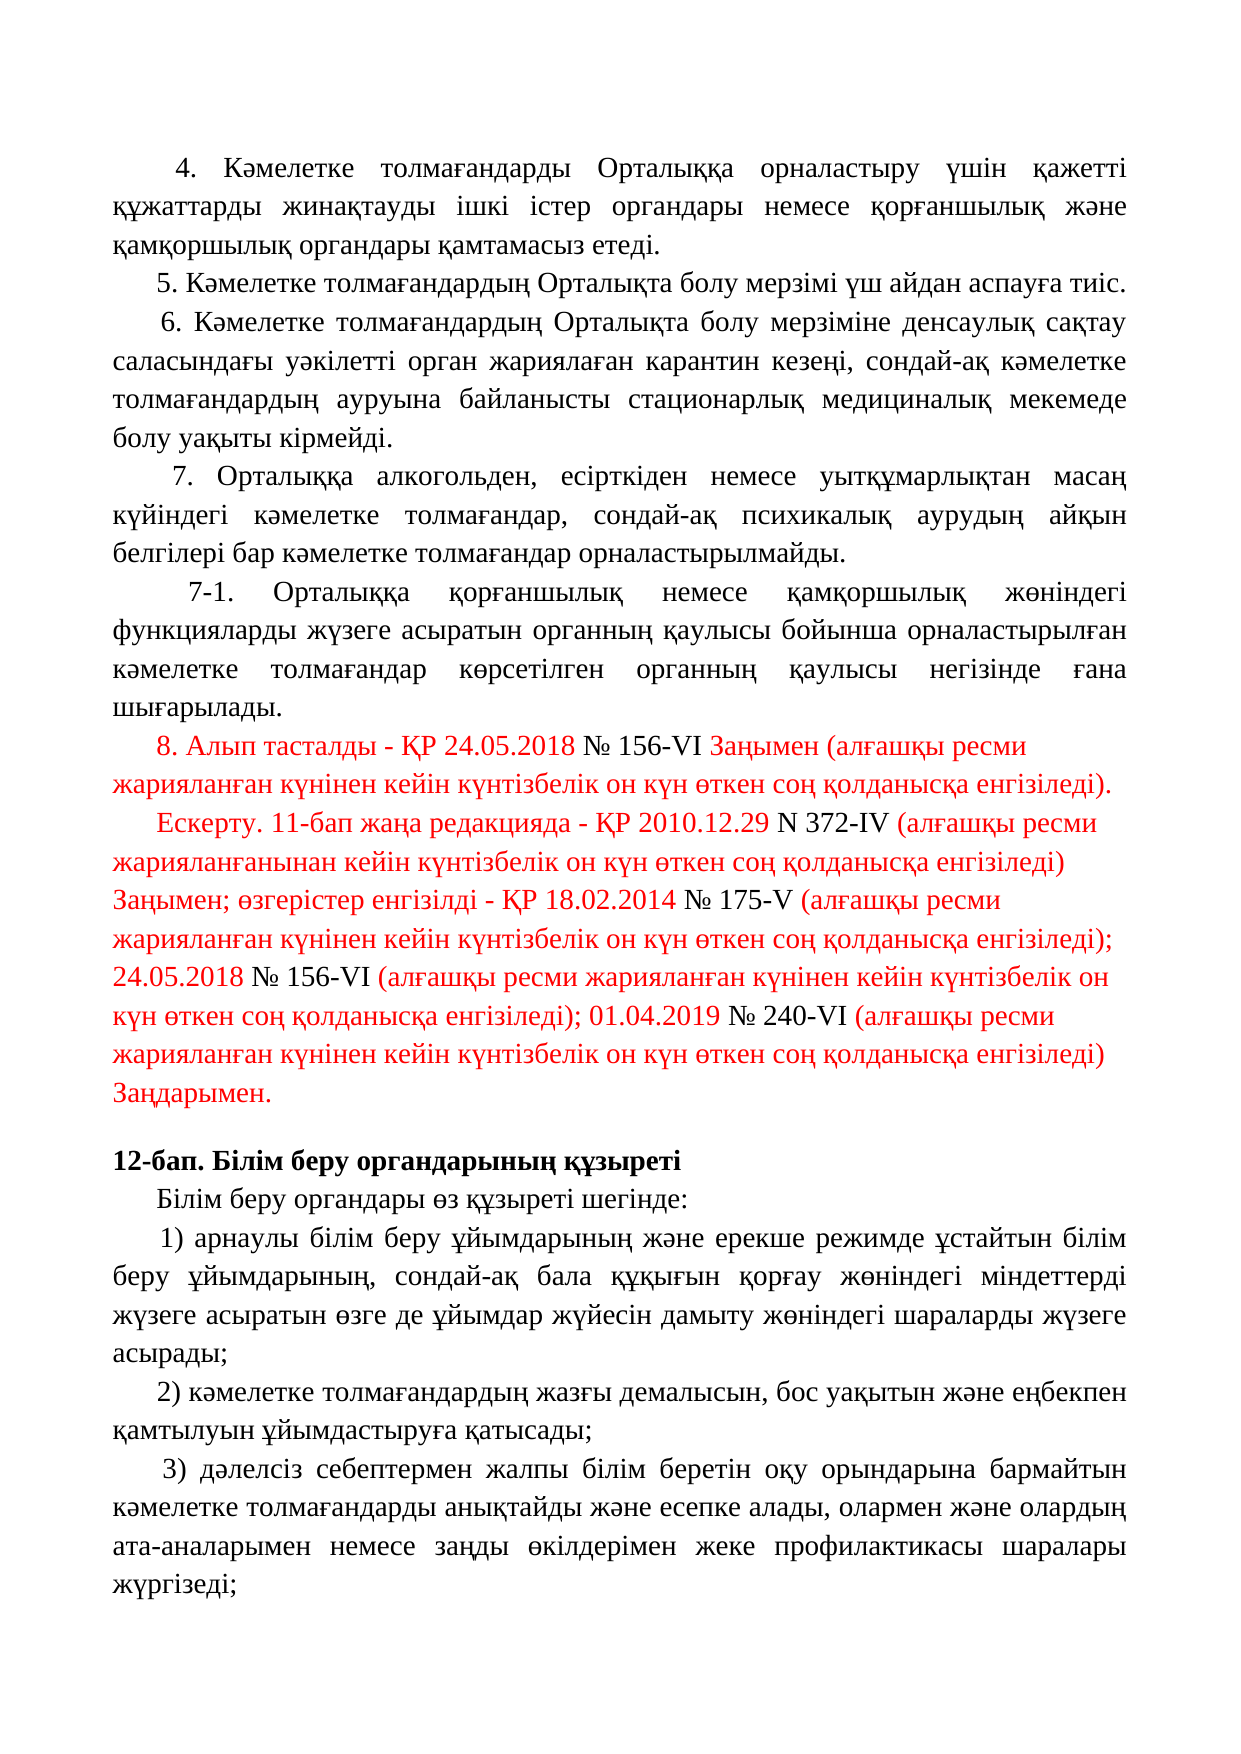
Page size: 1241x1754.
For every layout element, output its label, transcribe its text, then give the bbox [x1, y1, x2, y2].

text 6. Кәмелетке толмағандардың Орталықта болу мерзiмiне денсаулық сақтау саласындағы уәкiлеттi орган жариялаған карантин кезеңi, сондай-ақ кәмелетке толмағандардың ауруына байланысты стационарлық медициналық мекемеде болу уақыты кірмейдi. [112, 304, 1128, 453]
text 5. Кәмелетке толмағандардың Орталықта болу мерзiмi үш айдан аспауға тиiс. [112, 266, 1128, 299]
text 1) арнаулы бiлiм беру ұйымдарының және ерекше режимде ұстайтын бiлiм беру ұйымдарының, сондай-ақ бала құқығын қорғау жөнiндегi мiндеттердi жүзеге асыратын өзге де ұйымдар жүйесiн дамыту жөнiндегi шараларды жүзеге асырады; [112, 1220, 1128, 1369]
text 4. Кәмелетке толмағандарды Орталыққа орналастыру үшiн қажеттi құжаттарды жинақтауды iшкi iстер органдары немесе қорғаншылық және қамқоршылық органдары қамтамасыз етедi. [112, 150, 1128, 261]
text 3) дәлелсiз себептермен жалпы бiлiм беретiн оқу орындарына бармайтын кәмелетке толмағандарды анықтайды және есепке алады, олармен және олардың ата-аналарымен немесе заңды өкiлдерiмен жеке профилактикасы шаралары жүргiзедi; [112, 1451, 1128, 1600]
text 7. Орталыққа алкогольден, есiрткiден немесе уытқұмарлықтан масаң күйiндегi кәмелетке толмағандар, сондай-ақ психикалық аурудың айқын белгiлерi бар кәмелетке толмағандар орналастырылмайды. [112, 458, 1128, 569]
text 8. Алып тасталды - ҚР 24.05.2018 № 156-VI Заңымен (алғашқы ресми жарияланған күнінен кейін күнтізбелік он күн өткен соң қолданысқа енгізіледі). Ескерту. 11-бап жаңа редакцияда - ҚР 2010.12.29 N 372-IV (алғашқы ресми жарияланғанынан кейін күнтiзбелiк он күн өткен соң қолданысқа енгiзiледi) Заңымен; өзгерістер енгізілді - ҚР 18.02.2014 № 175-V (алғашқы ресми жарияланған күнінен кейін күнтізбелік он күн өткен соң қолданысқа енгізіледі); 24.05.2018 № 156-VI (алғашқы ресми жарияланған күнінен кейін күнтізбелік он күн өткен соң қолданысқа енгізіледі); 01.04.2019 № 240-VI (алғашқы ресми жарияланған күнінен кейін күнтізбелік он күн өткен соң қолданысқа енгізіледі) Заңдарымен. [112, 728, 1128, 1139]
text 12-бап. Бiлiм беру органдарының құзыретi [112, 1143, 1128, 1176]
text 2) кәмелетке толмағандардың жазғы демалысын, бос уақытын және еңбекпен қамтылуын ұйымдастыруға қатысады; [112, 1374, 1128, 1446]
text 7-1. Орталыққа қорғаншылық немесе қамқоршылық жөніндегі функцияларды жүзеге асыратын органның қаулысы бойынша орналастырылған кәмелетке толмағандар көрсетілген органның қаулысы негізінде ғана шығарылады. [112, 574, 1128, 723]
text Бiлiм беру органдары өз құзыретi шегiнде: [112, 1181, 1128, 1215]
